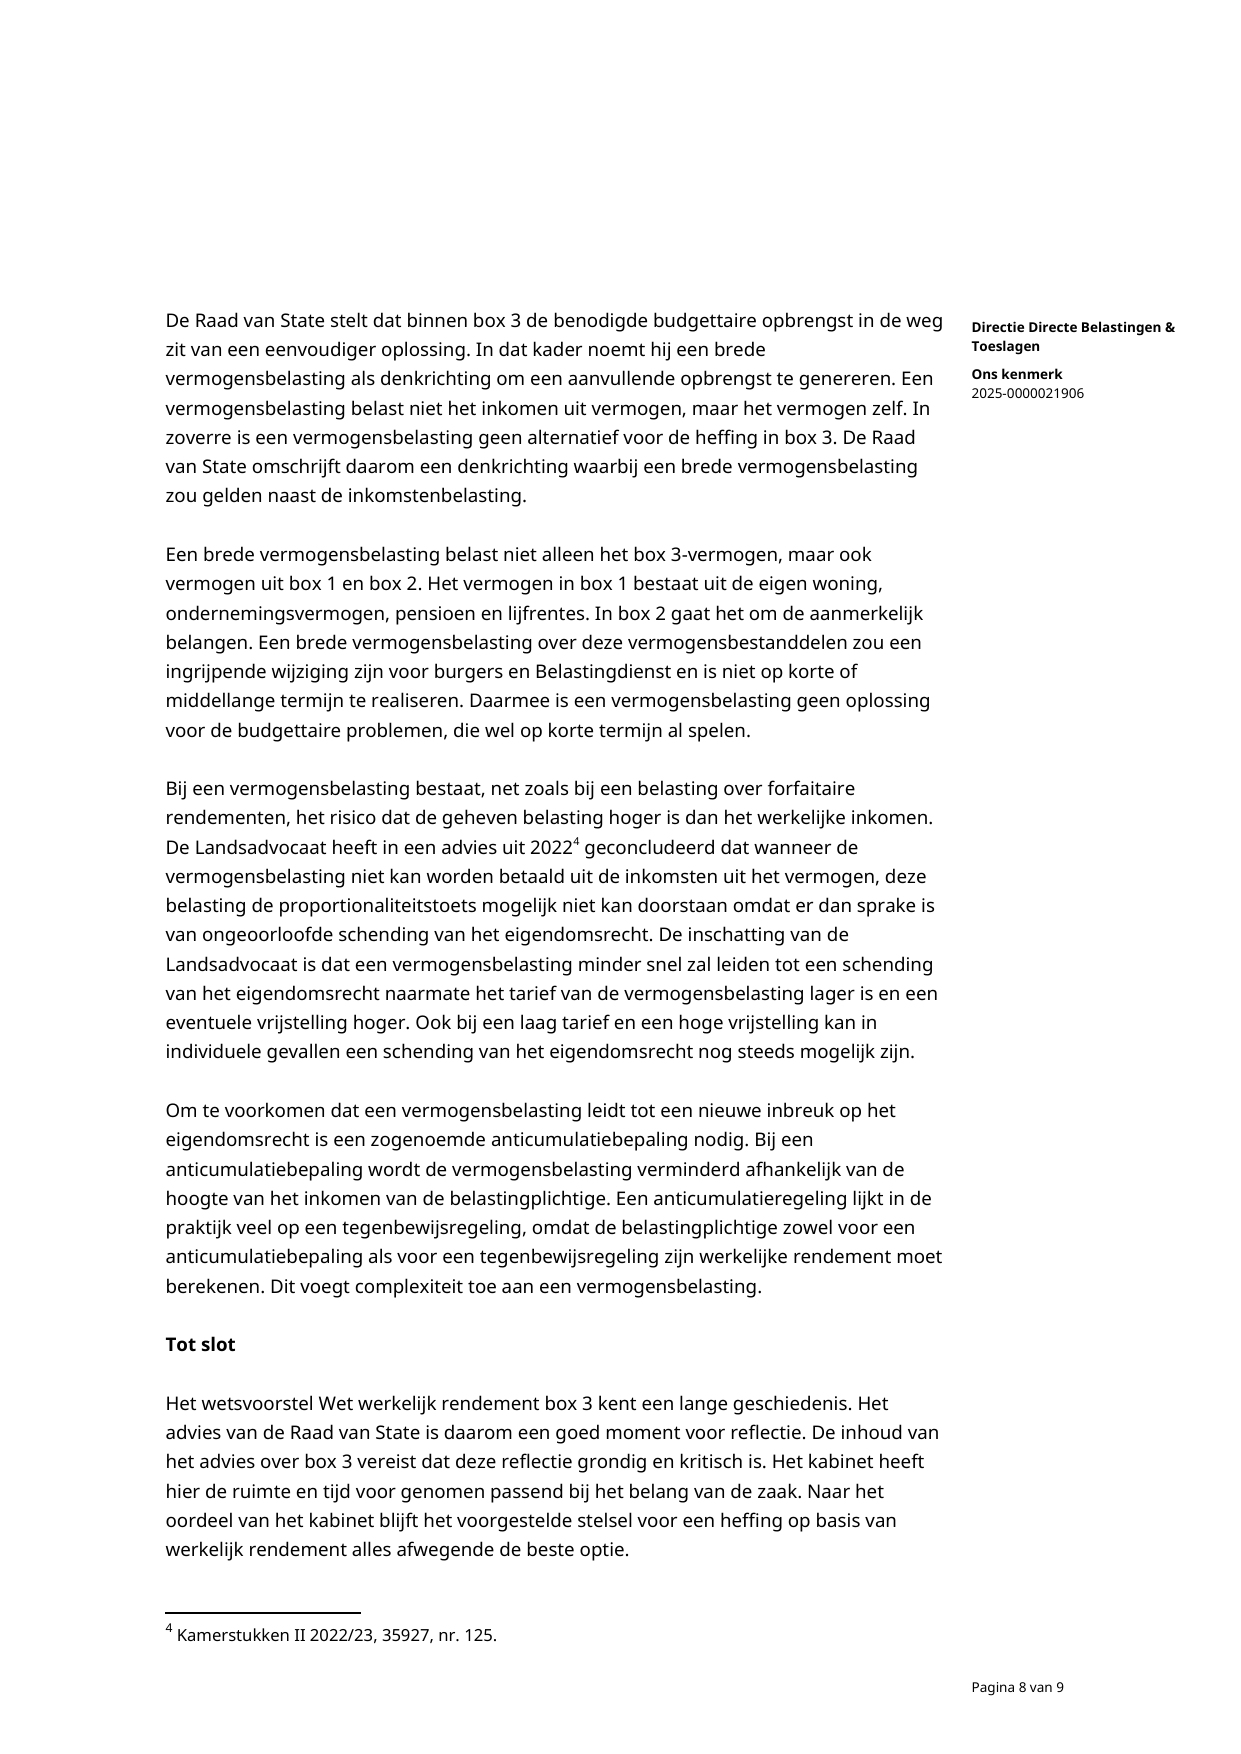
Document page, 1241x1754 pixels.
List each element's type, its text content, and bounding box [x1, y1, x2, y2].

text Het wetsvoorstel Wet werkelijk rendement box 3 kent een lange geschiedenis. Het advies van de Raad van State is daarom een goed moment voor reflectie. De inhoud van het advies over box 3 vereist dat deze reflectie grondig en kritisch is. Het kabinet heeft hier de ruimte en tijd voor genomen passend bij het belang van de zaak. Naar het oordeel van het kabinet blijft het voorgestelde stelsel voor een heffing op basis van werkelijk rendement alles afwegende de beste optie. [165, 1390, 945, 1562]
text De Raad van State stelt dat binnen box 3 de benodigde budgettaire opbrengst in de weg zit van een eenvoudiger oplossing. In dat kader noemt hij een brede vermogensbelasting als denkrichting om een aanvullende opbrengst te genereren. Een vermogensbelasting belast niet het inkomen uit vermogen, maar het vermogen zelf. In zoverre is een vermogensbelasting geen alternatief voor de heffing in box 3. De Raad van State omschrijft daarom een denkrichting waarbij een brede vermogensbelasting zou gelden naast de inkomstenbelasting. [165, 307, 945, 508]
text Bij een vermogensbelasting bestaat, net zoals bij een belasting over forfaitaire rendementen, het risico dat de geheven belasting hoger is dan het werkelijke inkomen. De Landsadvocaat heeft in een advies uit 2022 geconcludeerd dat wanneer de vermogensbelasting niet kan worden betaald uit de inkomsten uit het vermogen, deze belasting de proportionaliteitstoets mogelijk niet kan doorstaan omdat er dan sprake is van ongeoorloofde schending van het eigendomsrecht. De inschatting van de Landsadvocaat is dat een vermogensbelasting minder snel zal leiden tot een schending van het eigendomsrecht naarmate het tarief van de vermogensbelasting lager is en een eventuele vrijstelling hoger. Ook bij een laag tarief en een hoge vrijstelling kan in individuele gevallen een schending van het eigendomsrecht nog steeds mogelijk zijn. [165, 775, 945, 1064]
text Tot slot [165, 1332, 945, 1357]
text Een brede vermogensbelasting belast niet alleen het box 3-vermogen, maar ook vermogen uit box 1 en box 2. Het vermogen in box 1 bestaat uit de eigen woning, ondernemingsvermogen, pensioen en lijfrentes. In box 2 gaat het om de aanmerkelijk belangen. Een brede vermogensbelasting over deze vermogensbestanddelen zou een ingrijpende wijziging zijn voor burgers en Belastingdienst en is niet op korte of middellange termijn te realiseren. Daarmee is een vermogensbelasting geen oplossing voor de budgettaire problemen, die wel op korte termijn al spelen. [165, 541, 945, 742]
text Om te voorkomen dat een vermogensbelasting leidt tot een nieuwe inbreuk op het eigendomsrecht is een zogenoemde anticumulatiebepaling nodig. Bij een anticumulatiebepaling wordt de vermogensbelasting verminderd afhankelijk van de hoogte van het inkomen van de belastingplichtige. Een anticumulatieregeling lijkt in de praktijk veel op een tegenbewijsregeling, omdat de belastingplichtige zowel voor een anticumulatiebepaling als voor een tegenbewijsregeling zijn werkelijke rendement moet berekenen. Dit voegt complexiteit toe aan een vermogensbelasting. [165, 1097, 945, 1298]
